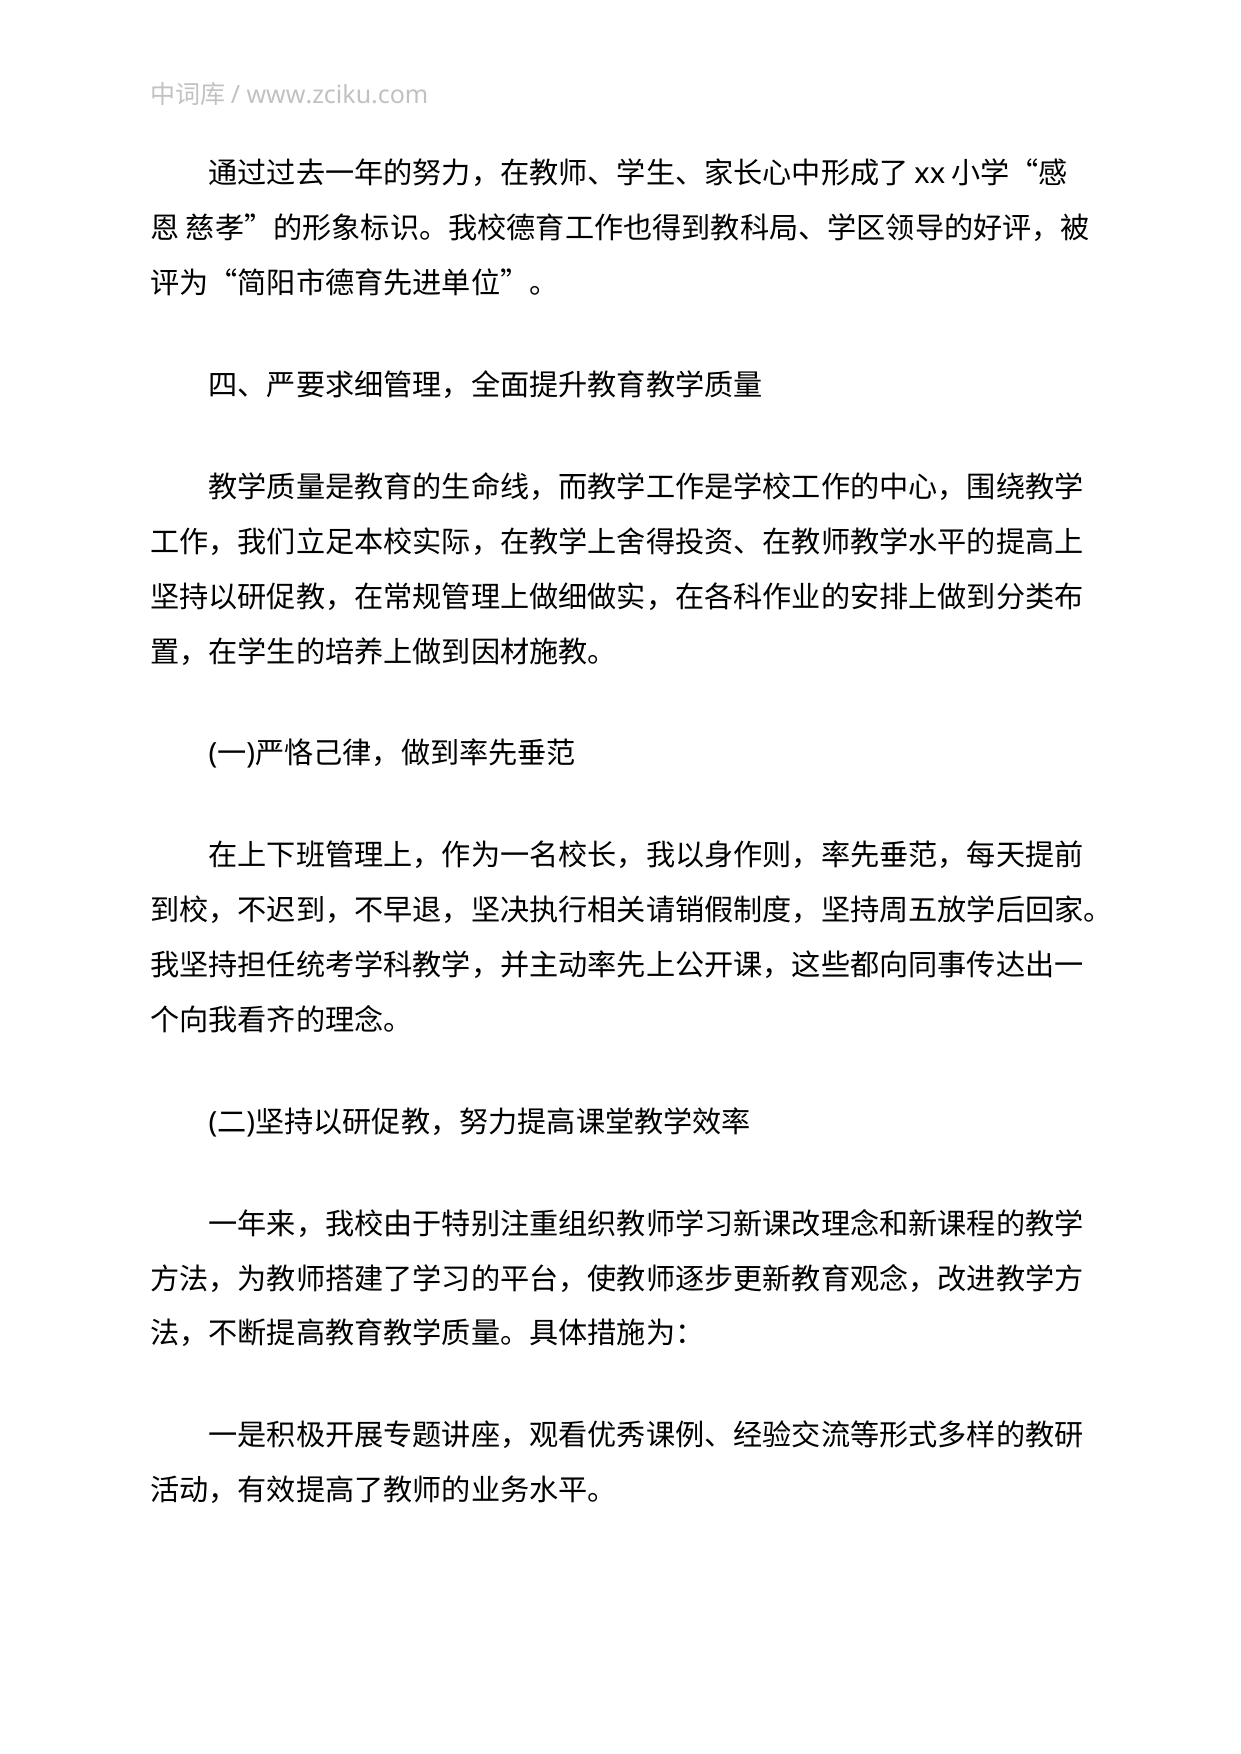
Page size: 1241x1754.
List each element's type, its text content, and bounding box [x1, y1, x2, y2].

text 教学质量是教育的生命线，而教学工作是学校工作的中心，围绕教学工作，我们立足本校实际，在教学上舍得投资、在教师教学水平的提高上坚持以研促教，在常规管理上做细做实，在各科作业的安排上做到分类布置，在学生的培养上做到因材施教。 [150, 463, 1090, 670]
text 一年来，我校由于特别注重组织教师学习新课改理念和新课程的教学方法，为教师搭建了学习的平台，使教师逐步更新教育观念，改进教学方法，不断提高教育教学质量。具体措施为： [150, 1200, 1090, 1352]
text 一是积极开展专题讲座，观看优秀课例、经验交流等形式多样的教研活动，有效提高了教师的业务水平。 [150, 1412, 1090, 1509]
text 在上下班管理上，作为一名校长，我以身作则，率先垂范，每天提前到校，不迟到，不早退，坚决执行相关请销假制度，坚持周五放学后回家。我坚持担任统考学科教学，并主动率先上公开课，这些都向同事传达出一个向我看齐的理念。 [150, 832, 1090, 1039]
text (一)严恪己律，做到率先垂范 [150, 730, 1090, 772]
text (二)坚持以研促教，努力提高课堂教学效率 [150, 1098, 1090, 1141]
text 四、严要求细管理，全面提升教育教学质量 [150, 362, 1090, 404]
text 通过过去一年的努力，在教师、学生、家长心中形成了xx小学“感恩 慈孝”的形象标识。我校德育工作也得到教科局、学区领导的好评，被评为“简阳市德育先进单位”。 [150, 150, 1090, 302]
